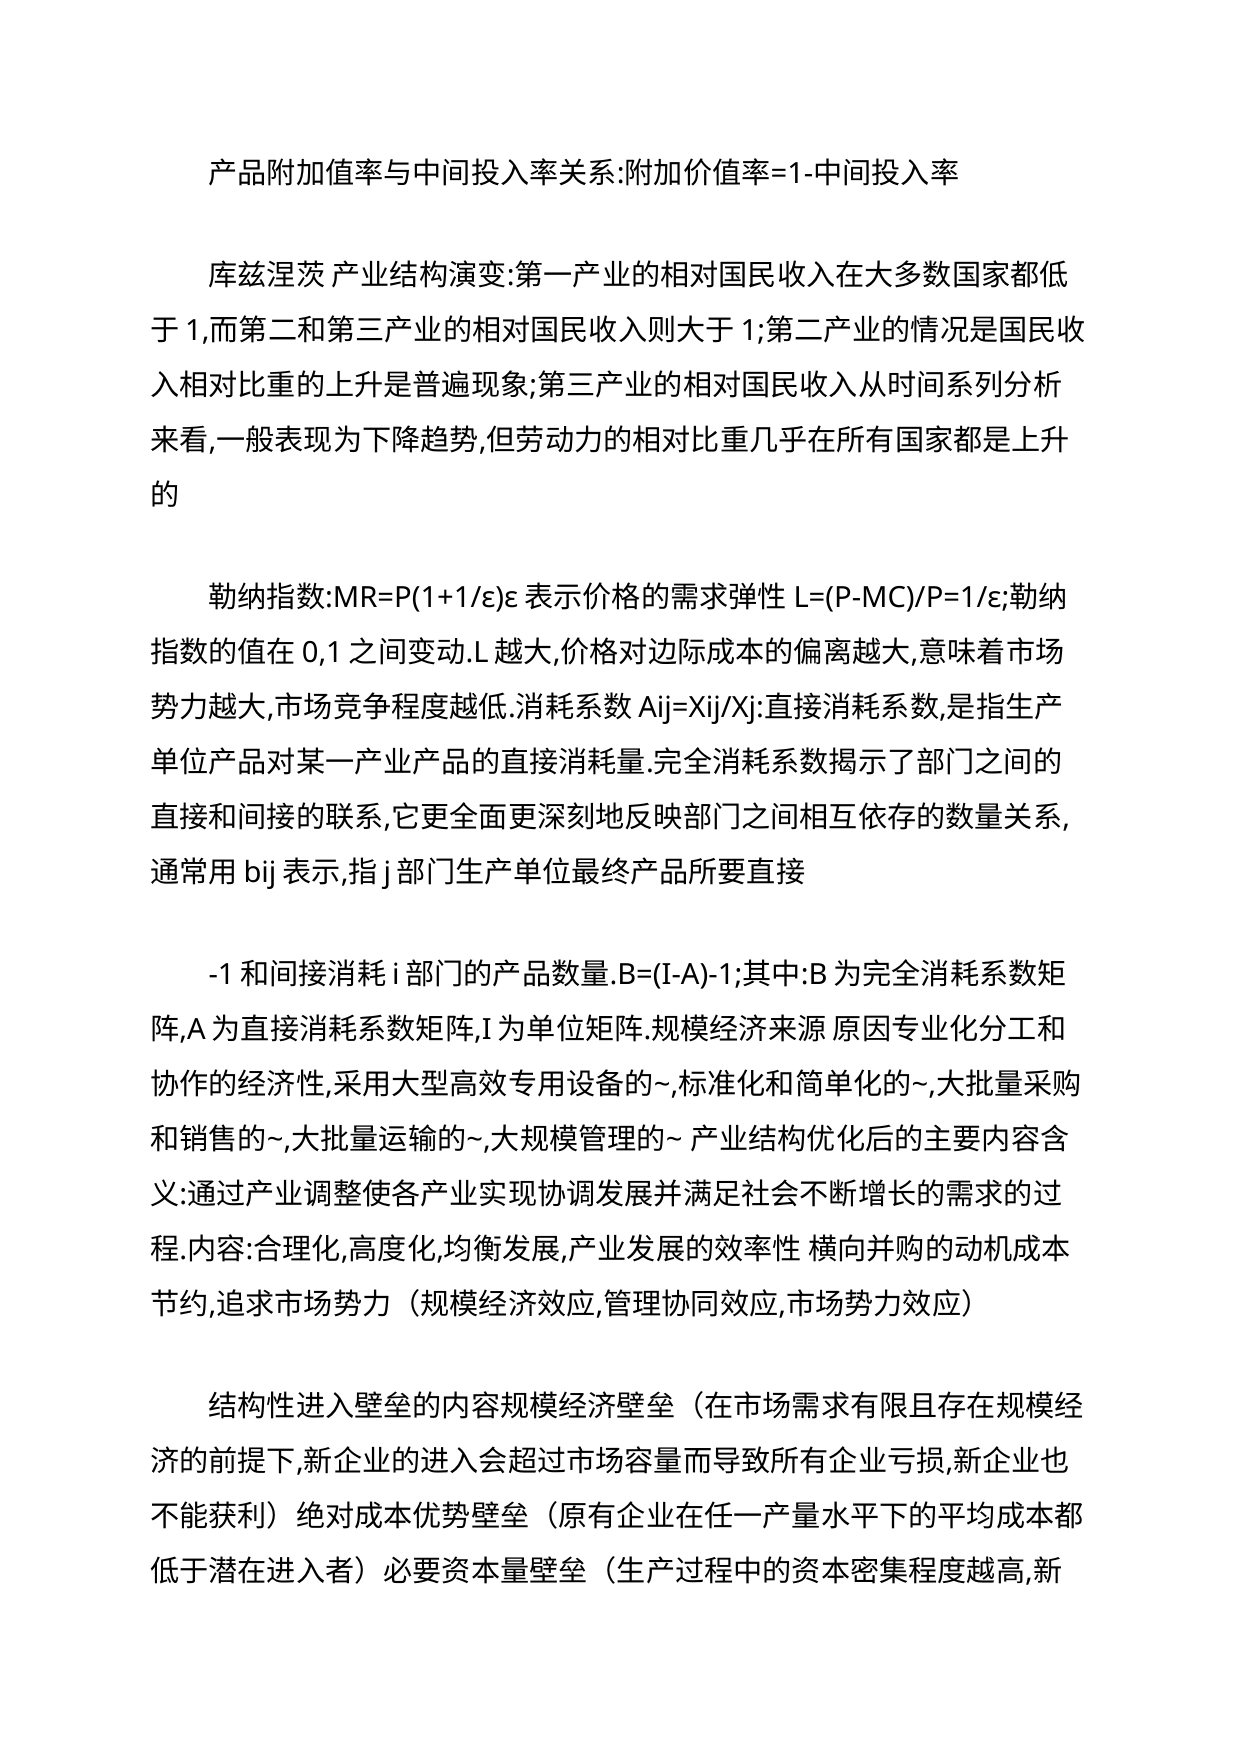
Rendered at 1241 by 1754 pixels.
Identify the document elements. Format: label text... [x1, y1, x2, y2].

text 产品附加值率与中间投入率关系:附加价值率=1-中间投入率 [150, 150, 1090, 192]
text -1和间接消耗i部门的产品数量.B=(I-A)-1;其中:B为完全消耗系数矩阵,A为直接消耗系数矩阵,I为单位矩阵.规模经济来源 原因专业化分工和协作的经济性,采用大型高效专用设备的~,标准化和简单化的~,大批量采购和销售的~,大批量运输的~,大规模管理的~ 产业结构优化后的主要内容含义:通过产业调整使各产业实现协调发展并满足社会不断增长的需求的过程.内容:合理化,高度化,均衡发展,产业发展的效率性 横向并购的动机成本节约,追求市场势力（规模经济效应,管理协同效应,市场势力效应） [150, 951, 1090, 1323]
text 勒纳指数:MR=P(1+1/ε)ε表示价格的需求弹性 L=(P-MC)/P=1/ε;勒纳指数的值在0,1之间变动.L越大,价格对边际成本的偏离越大,意味着市场势力越大,市场竞争程度越低.消耗系数Aij=Xij/Xj:直接消耗系数,是指生产单位产品对某一产业产品的直接消耗量.完全消耗系数揭示了部门之间的直接和间接的联系,它更全面更深刻地反映部门之间相互依存的数量关系,通常用bij表示,指j部门生产单位最终产品所要直接 [150, 574, 1090, 891]
text 库兹涅茨 产业结构演变:第一产业的相对国民收入在大多数国家都低于1,而第二和第三产业的相对国民收入则大于1;第二产业的情况是国民收入相对比重的上升是普遍现象;第三产业的相对国民收入从时间系列分析来看,一般表现为下降趋势,但劳动力的相对比重几乎在所有国家都是上升的 [150, 252, 1090, 514]
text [150, 1383, 1090, 1590]
